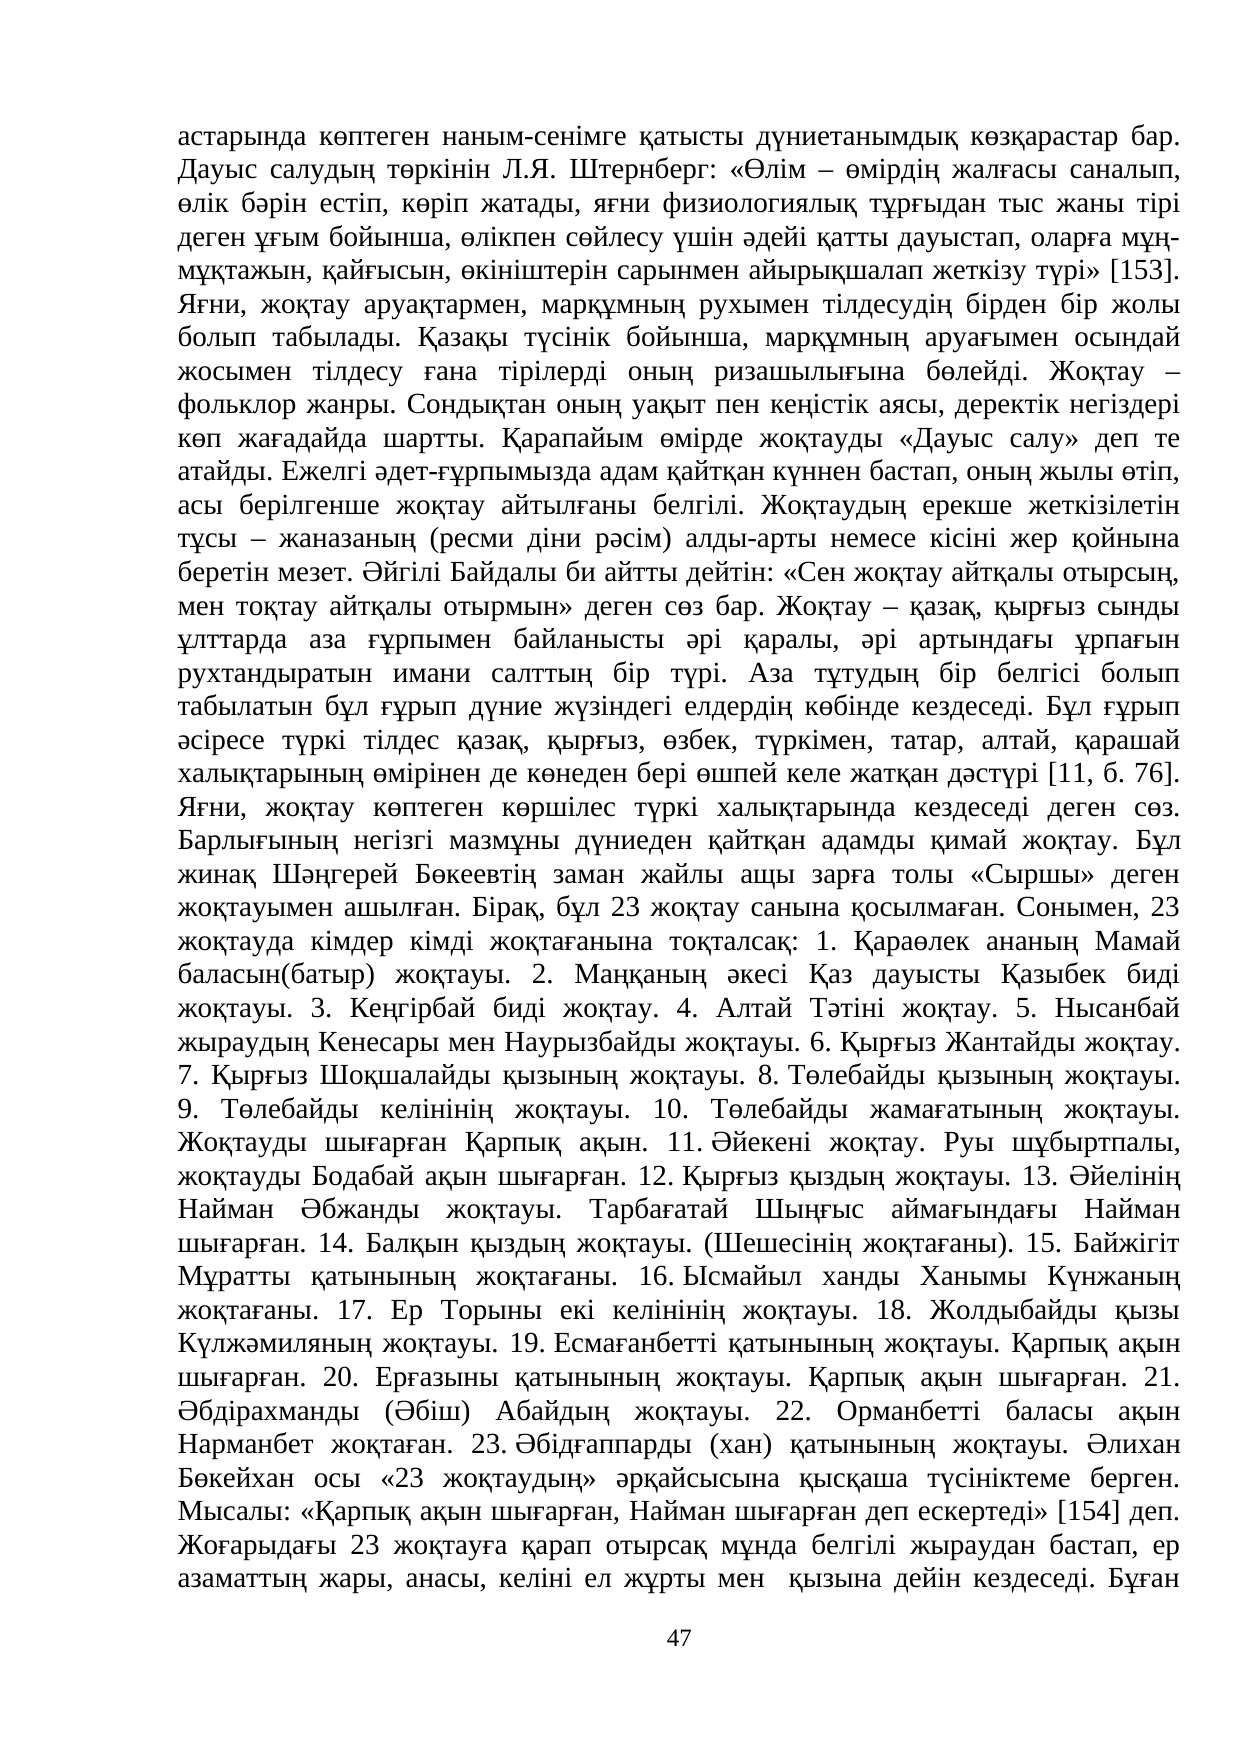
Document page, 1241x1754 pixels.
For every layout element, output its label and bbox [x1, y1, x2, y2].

text [177, 118, 1181, 1594]
